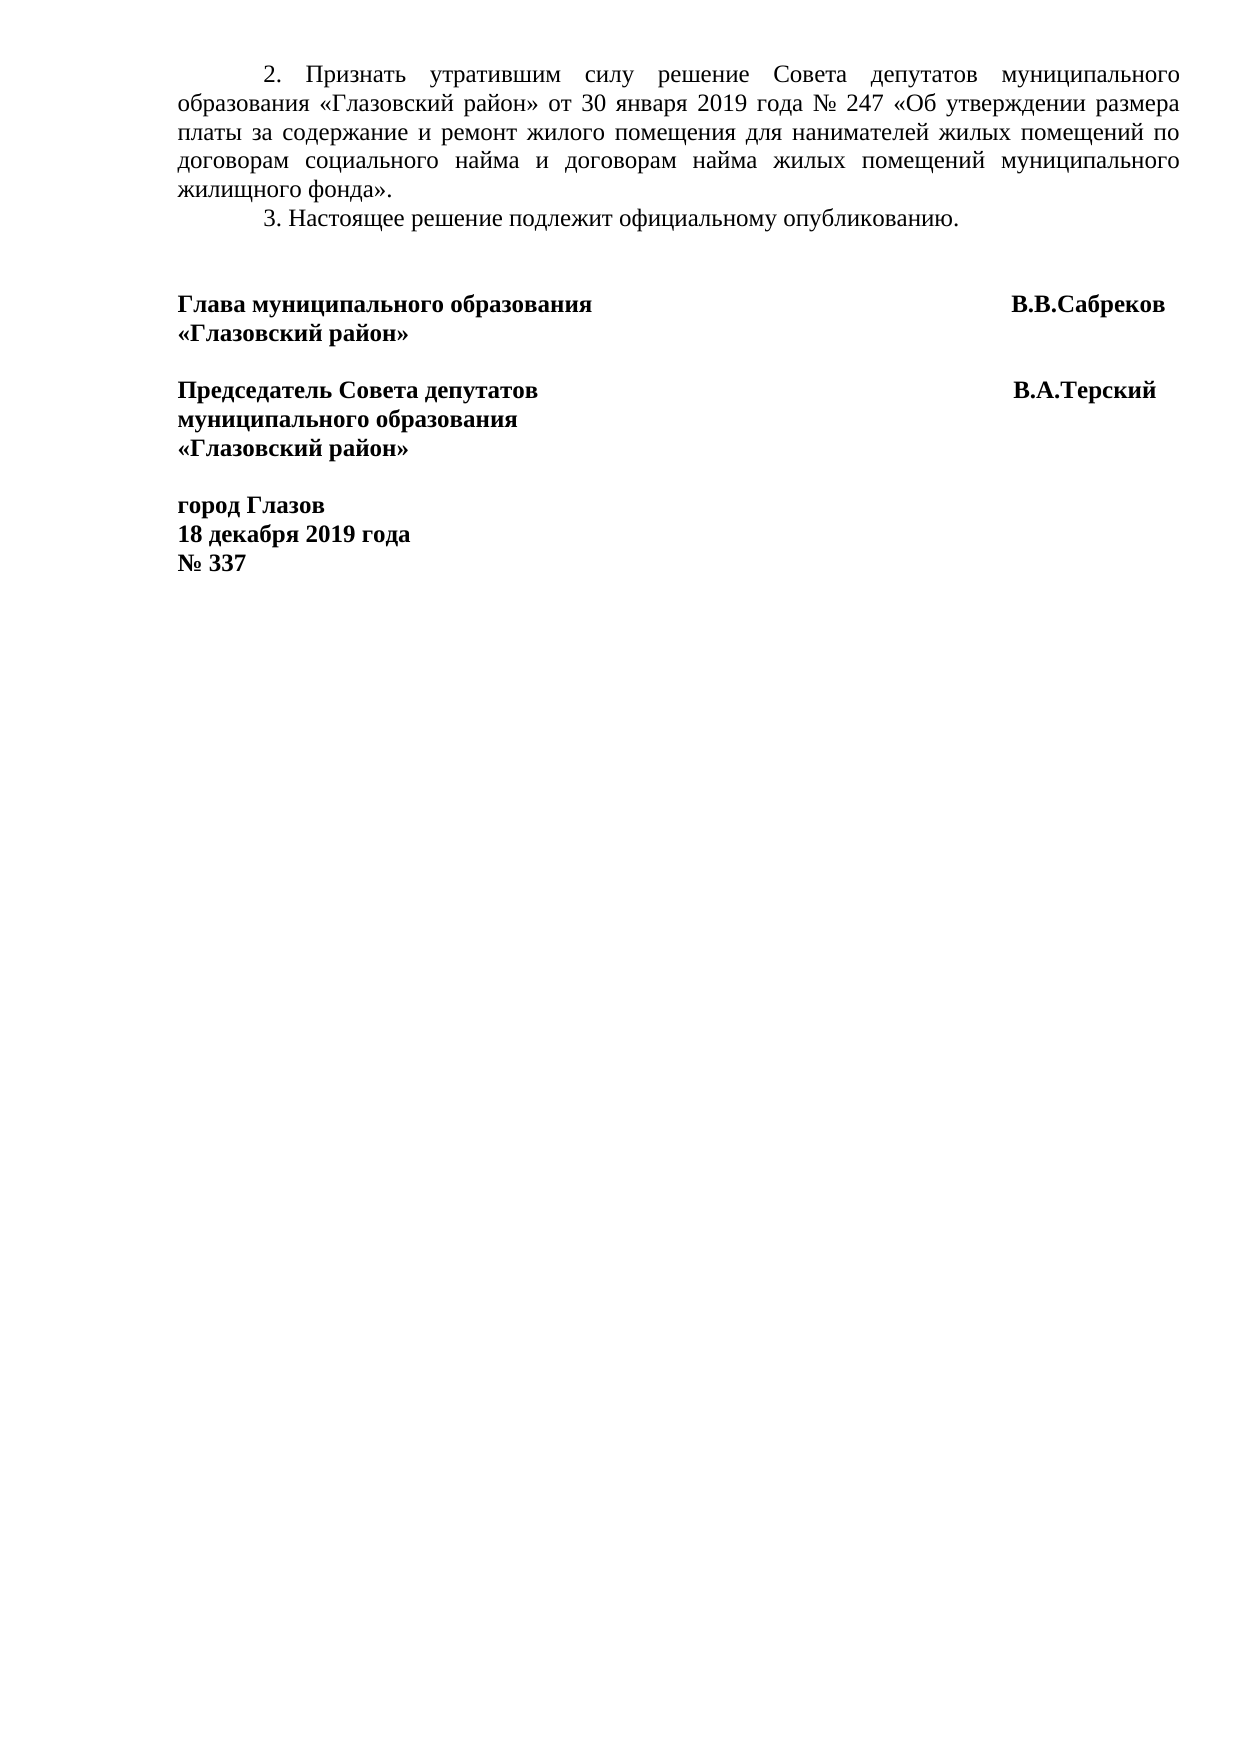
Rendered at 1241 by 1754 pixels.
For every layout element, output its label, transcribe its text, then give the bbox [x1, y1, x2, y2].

text 18 декабря 2019 года [177, 519, 1181, 548]
text 2. Признать утратившим силу решение Совета депутатов муниципального образования «Глазовский район» от 30 января 2019 года № 247 «Об утверждении размера платы за содержание и ремонт жилого помещения для нанимателей жилых помещений по договорам социального найма и договорам найма жилых помещений муниципального жилищного фонда». [177, 59, 1181, 203]
text «Глазовский район» [177, 433, 1201, 462]
text город Глазов [177, 490, 1181, 519]
text Председатель Совета депутатов В.А.Терский [177, 375, 1201, 404]
text Глава муниципального образования В.В.Сабреков [177, 289, 1181, 318]
text «Глазовский район» [177, 318, 1181, 347]
text № 337 [177, 548, 1181, 577]
text 3. Настоящее решение подлежит официальному опубликованию. [177, 203, 1181, 232]
text муниципального образования [177, 404, 1201, 433]
